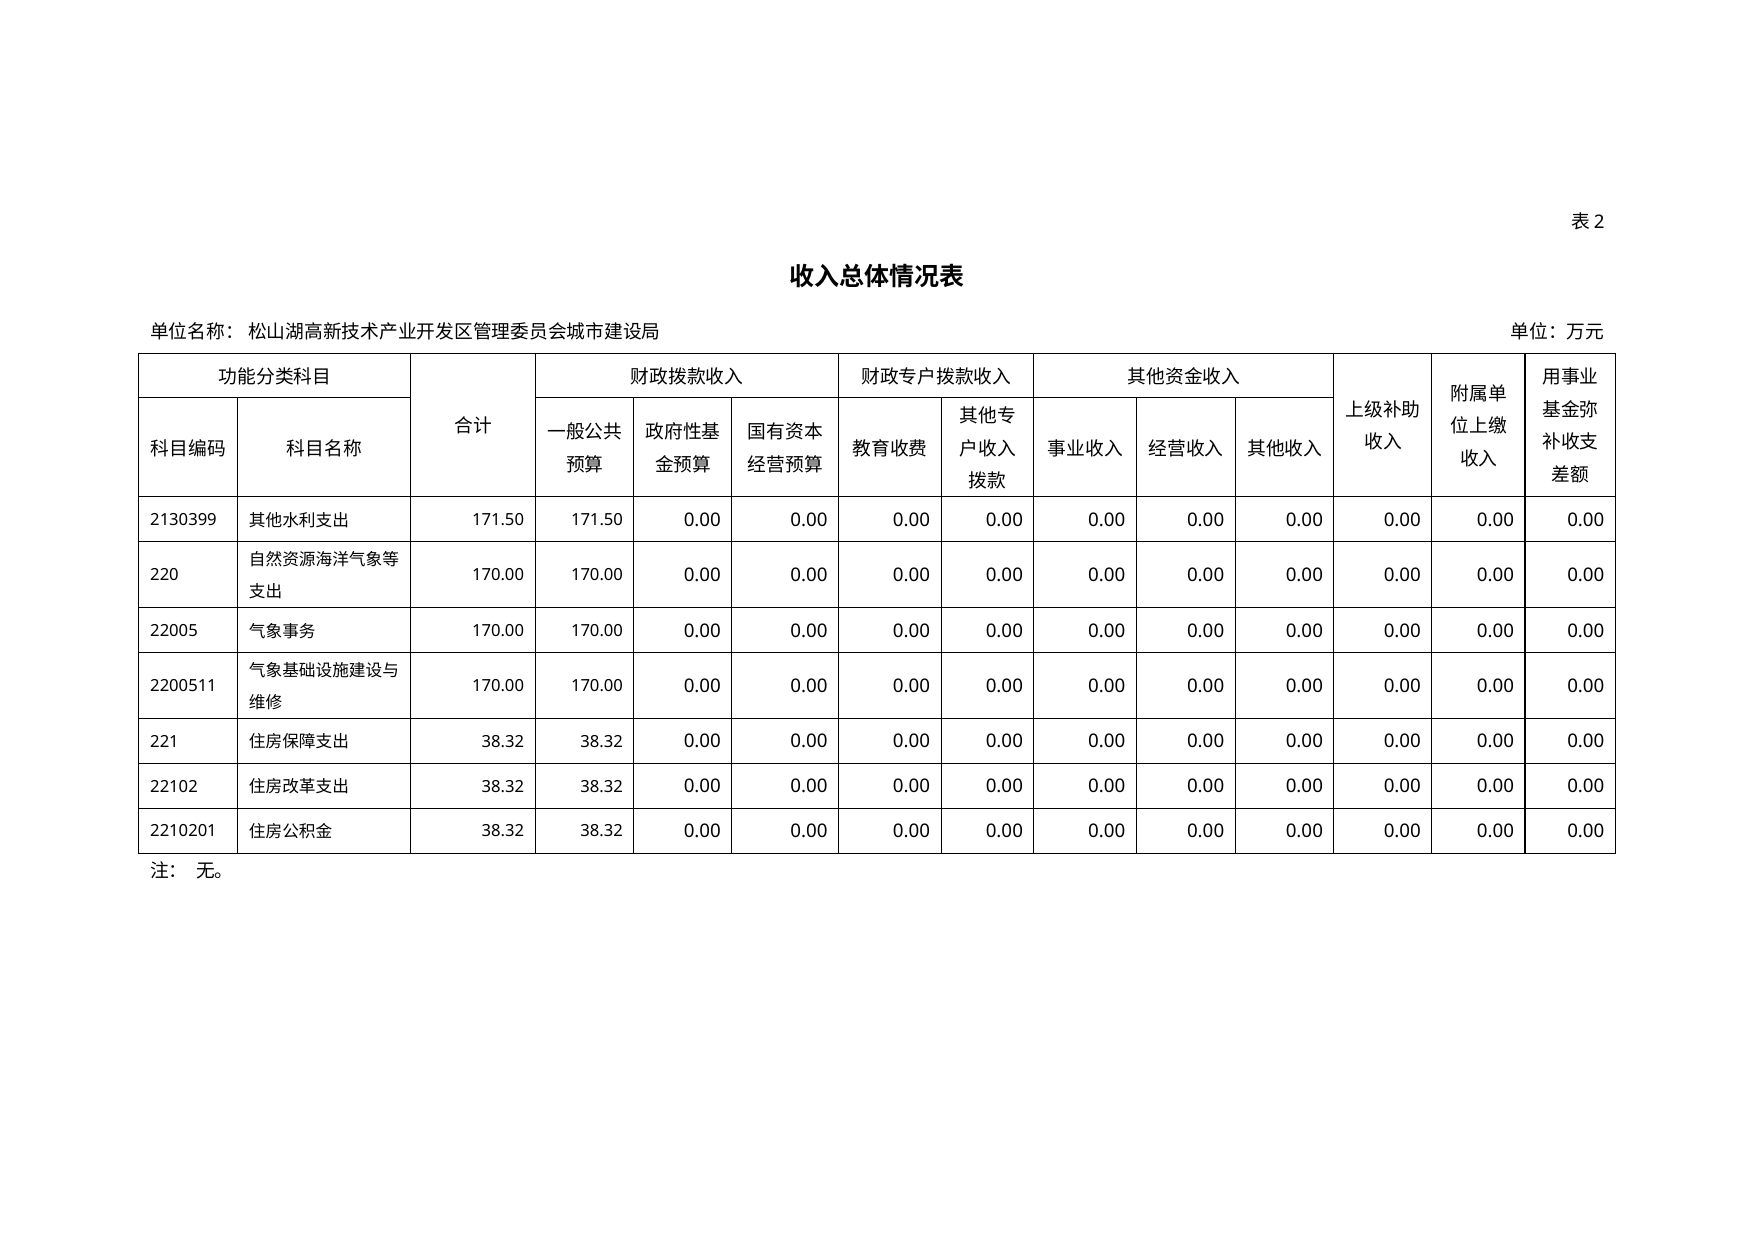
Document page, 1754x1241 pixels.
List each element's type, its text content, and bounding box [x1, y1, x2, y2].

table_cell 0.00 [942, 764, 1033, 807]
table_cell 政府性基金预算 [634, 398, 731, 496]
table_cell 0.00 [942, 653, 1033, 718]
table_cell 经营收入 [1137, 398, 1235, 496]
table_cell 其他水利支出 [238, 497, 410, 541]
table_cell 0.00 [732, 653, 838, 718]
table_cell 0.00 [732, 719, 838, 763]
table_cell 功能分类科目 [139, 354, 410, 397]
table_cell 0.00 [1236, 653, 1333, 718]
table_cell 教育收费 [839, 398, 941, 496]
table_cell 0.00 [1432, 809, 1524, 852]
table_cell 171.50 [536, 497, 633, 541]
table_cell 住房保障支出 [238, 719, 410, 763]
table_cell 合计 [411, 354, 535, 496]
table_cell 0.00 [634, 809, 731, 852]
table_cell 221 [139, 719, 237, 763]
table_cell 170.00 [411, 653, 535, 718]
table_cell 2130399 [139, 497, 237, 541]
table_cell 38.32 [536, 719, 633, 763]
table_cell 0.00 [732, 809, 838, 852]
table_cell 0.00 [1236, 764, 1333, 807]
table_cell 0.00 [839, 719, 941, 763]
table_cell 0.00 [1034, 719, 1136, 763]
table_cell 0.00 [1432, 608, 1524, 652]
table_cell 0.00 [1236, 608, 1333, 652]
table_cell 0.00 [942, 719, 1033, 763]
table_cell 0.00 [1236, 497, 1333, 541]
table_cell 0.00 [1034, 809, 1136, 852]
table_cell 0.00 [1137, 497, 1235, 541]
table_cell 0.00 [942, 542, 1033, 607]
table_cell 0.00 [942, 608, 1033, 652]
table_cell 170.00 [536, 542, 633, 607]
table_cell 0.00 [1334, 608, 1431, 652]
table_cell 0.00 [839, 764, 941, 807]
table_cell 0.00 [839, 608, 941, 652]
table_cell 财政拨款收入 [536, 354, 838, 397]
table_cell 单位名称： 松山湖高新技术产业开发区管理委员会城市建设局 [139, 308, 1334, 352]
table_cell 0.00 [1334, 809, 1431, 852]
table_cell 0.00 [1526, 497, 1615, 541]
table_cell 0.00 [1137, 653, 1235, 718]
table_cell 0.00 [942, 497, 1033, 541]
table_cell 附属单位上缴收入 [1432, 354, 1524, 496]
table_cell 0.00 [1236, 542, 1333, 607]
table_cell 171.50 [411, 497, 535, 541]
table_cell 0.00 [634, 608, 731, 652]
table_cell 0.00 [1334, 719, 1431, 763]
table_cell 0.00 [1137, 809, 1235, 852]
table_cell 一般公共预算 [536, 398, 633, 496]
table_cell 0.00 [732, 764, 838, 807]
table_cell 0.00 [1526, 542, 1615, 607]
table_cell 38.32 [536, 764, 633, 807]
table_cell 事业收入 [1034, 398, 1136, 496]
table_cell 170.00 [536, 653, 633, 718]
table_cell 0.00 [1334, 497, 1431, 541]
table_cell 0.00 [1432, 764, 1524, 807]
table_cell 0.00 [1526, 764, 1615, 807]
table_cell 0.00 [1236, 809, 1333, 852]
table_cell 0.00 [1137, 542, 1235, 607]
table_cell 0.00 [1034, 764, 1136, 807]
table_cell 0.00 [634, 764, 731, 807]
table_cell 国有资本经营预算 [732, 398, 838, 496]
table_cell 0.00 [634, 719, 731, 763]
table_cell 0.00 [1526, 809, 1615, 852]
table_cell 科目编码 [139, 398, 237, 496]
table_cell 0.00 [1432, 497, 1524, 541]
table_cell 0.00 [1034, 608, 1136, 652]
table_cell 上级补助收入 [1334, 354, 1431, 496]
table_header 表2 [139, 198, 1615, 242]
table_cell 气象基础设施建设与维修 [238, 653, 410, 718]
table_cell 0.00 [1034, 653, 1136, 718]
table_cell 38.32 [411, 764, 535, 807]
table_cell 住房改革支出 [238, 764, 410, 807]
table_cell 其他资金收入 [1034, 354, 1333, 397]
table_cell 2200511 [139, 653, 237, 718]
table_cell 用事业基金弥补收支差额 [1526, 354, 1615, 496]
table_cell 收入总体情况表 [139, 243, 1615, 307]
table_cell 0.00 [942, 809, 1033, 852]
table_cell 38.32 [536, 809, 633, 852]
table_cell 220 [139, 542, 237, 607]
table_cell 其他专户收入拨款 [942, 398, 1033, 496]
table_cell 0.00 [1236, 719, 1333, 763]
table_cell 2210201 [139, 809, 237, 852]
text 注： 无。 [150, 854, 1604, 886]
table_cell 0.00 [839, 497, 941, 541]
table_cell 0.00 [1526, 653, 1615, 718]
table_cell 住房公积金 [238, 809, 410, 852]
table_cell 0.00 [634, 542, 731, 607]
table_cell 0.00 [732, 608, 838, 652]
table_cell 0.00 [1334, 653, 1431, 718]
table_cell 0.00 [634, 497, 731, 541]
table_cell 0.00 [1034, 497, 1136, 541]
table_cell 0.00 [1137, 719, 1235, 763]
table_cell 0.00 [1334, 542, 1431, 607]
table_cell 0.00 [1432, 542, 1524, 607]
table_cell 0.00 [1137, 764, 1235, 807]
table_cell 170.00 [411, 608, 535, 652]
table_cell 170.00 [411, 542, 535, 607]
table_cell 科目名称 [238, 398, 410, 496]
table_cell 0.00 [1432, 719, 1524, 763]
table_cell 0.00 [1526, 608, 1615, 652]
table_cell 0.00 [1526, 719, 1615, 763]
table_cell 38.32 [411, 809, 535, 852]
table_cell 0.00 [1034, 542, 1136, 607]
table_cell 0.00 [1137, 608, 1235, 652]
table_cell 自然资源海洋气象等支出 [238, 542, 410, 607]
table_cell 0.00 [732, 542, 838, 607]
table_cell 0.00 [1432, 653, 1524, 718]
table_cell 单位：万元 [1334, 308, 1615, 352]
table_cell 22102 [139, 764, 237, 807]
table_cell 0.00 [634, 653, 731, 718]
table_cell 0.00 [839, 809, 941, 852]
table_cell 0.00 [1334, 764, 1431, 807]
table_cell 0.00 [732, 497, 838, 541]
table_cell 22005 [139, 608, 237, 652]
table_cell 0.00 [839, 542, 941, 607]
table_cell 38.32 [411, 719, 535, 763]
table_cell 其他收入 [1236, 398, 1333, 496]
table_cell 0.00 [839, 653, 941, 718]
table_cell 气象事务 [238, 608, 410, 652]
table_cell 170.00 [536, 608, 633, 652]
table_cell 财政专户拨款收入 [839, 354, 1033, 397]
